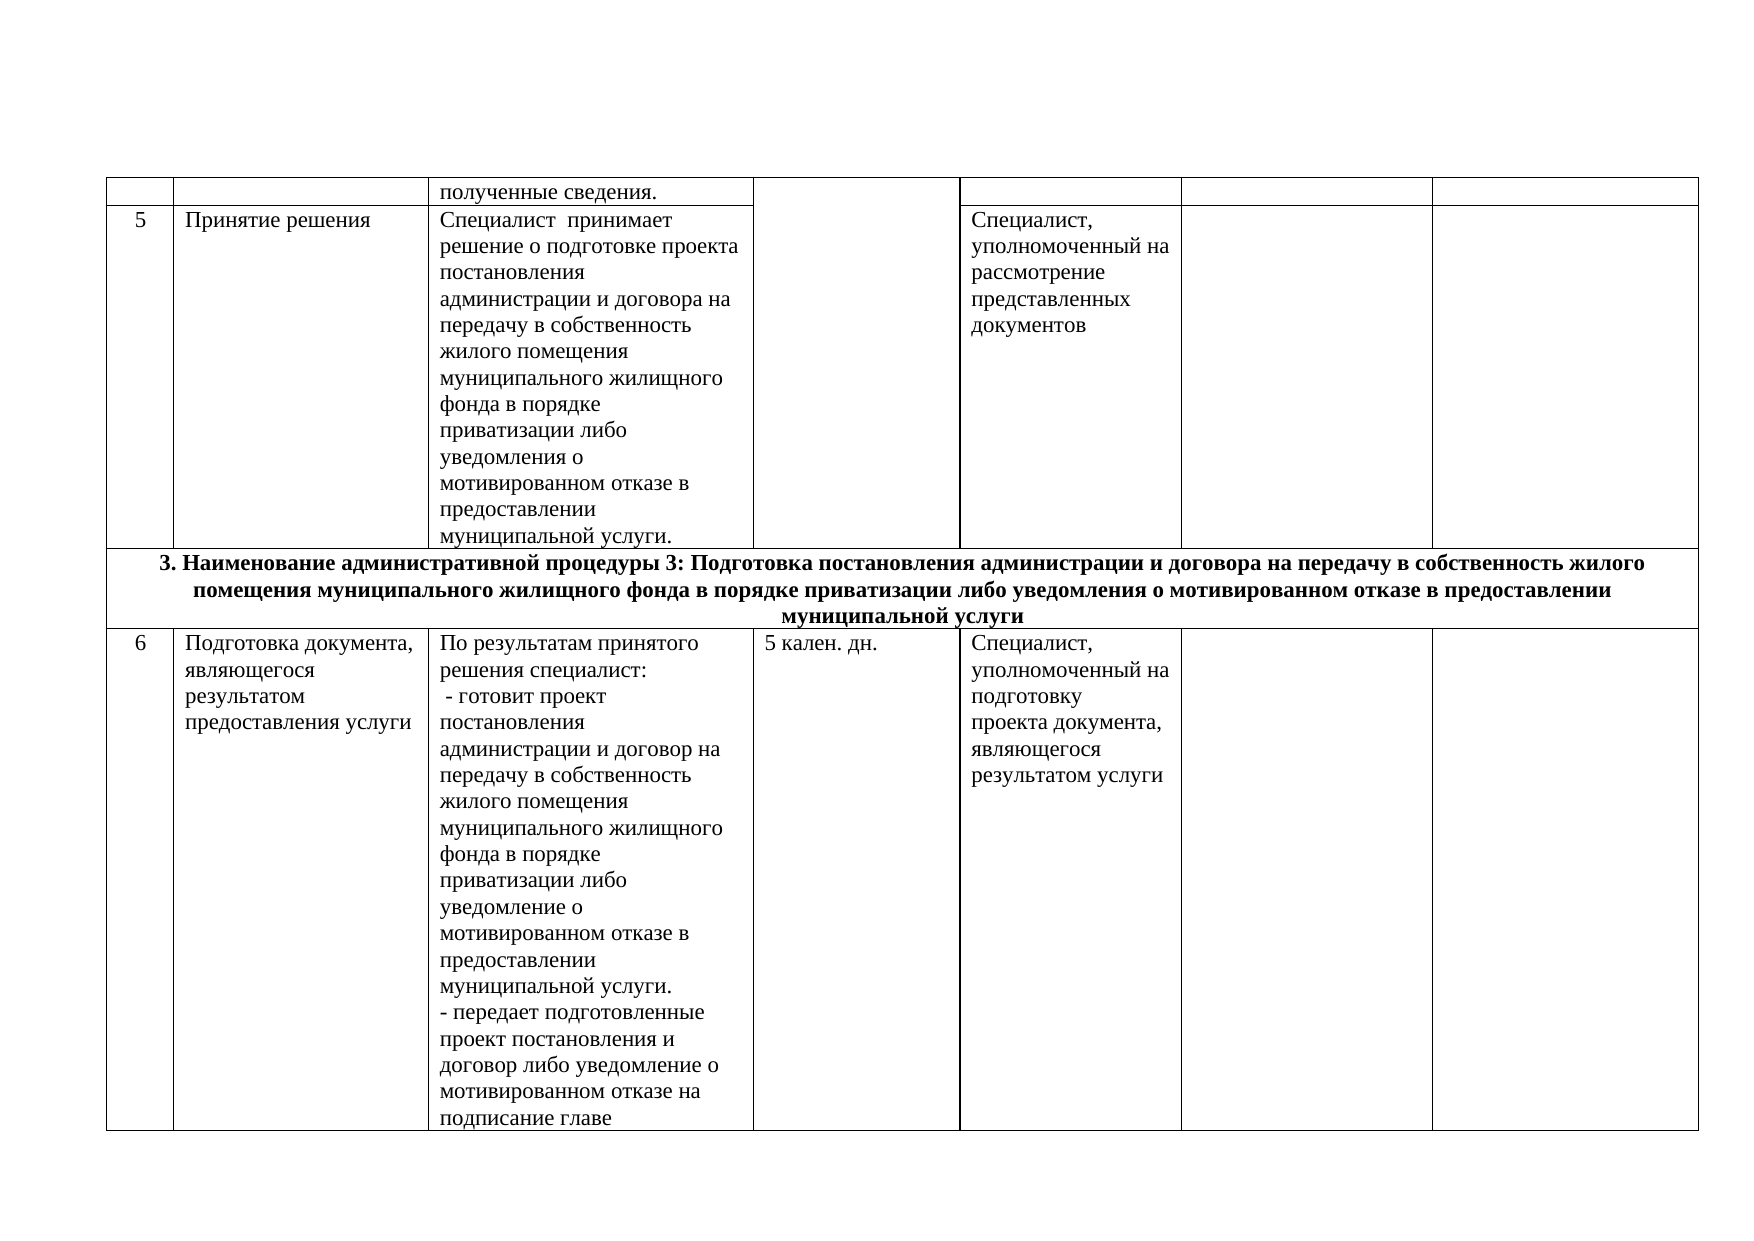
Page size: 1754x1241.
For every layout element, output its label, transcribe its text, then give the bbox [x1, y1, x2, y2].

table_cell [1433, 178, 1698, 204]
table_cell [1182, 178, 1432, 204]
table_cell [429, 629, 753, 1130]
table_cell 5 [107, 206, 173, 548]
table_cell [961, 629, 1181, 1130]
table_cell 4 [107, 178, 173, 204]
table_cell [174, 629, 428, 1130]
table_cell [1182, 206, 1432, 548]
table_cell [961, 178, 1181, 204]
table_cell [174, 178, 428, 204]
table_cell 5 кален. дн. [754, 629, 959, 1130]
table_cell [1433, 629, 1698, 1130]
table_cell Специалист принимает решение о подготовке проекта постановления администрации и договора на передачу в собственность жилого помещения муниципального жилищного фонда в порядке приватизации либо уведомления о мотивированном отказе в предоставлении муниципальной услуги. [429, 206, 753, 548]
table_cell Принятие решения [174, 206, 428, 548]
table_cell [961, 206, 1181, 548]
table_cell 3. Наименование административной процедуры 3: Подготовка постановления администрации и договора на передачу в собственность жилого помещения муниципального жилищного фонда в порядке приватизации либо уведомления о мотивированном отказе в предоставлении муниципальной услуги [107, 549, 1698, 628]
table_cell [1182, 629, 1432, 1130]
table_cell [1433, 206, 1698, 548]
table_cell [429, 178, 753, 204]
table_cell 6 [107, 629, 173, 1130]
